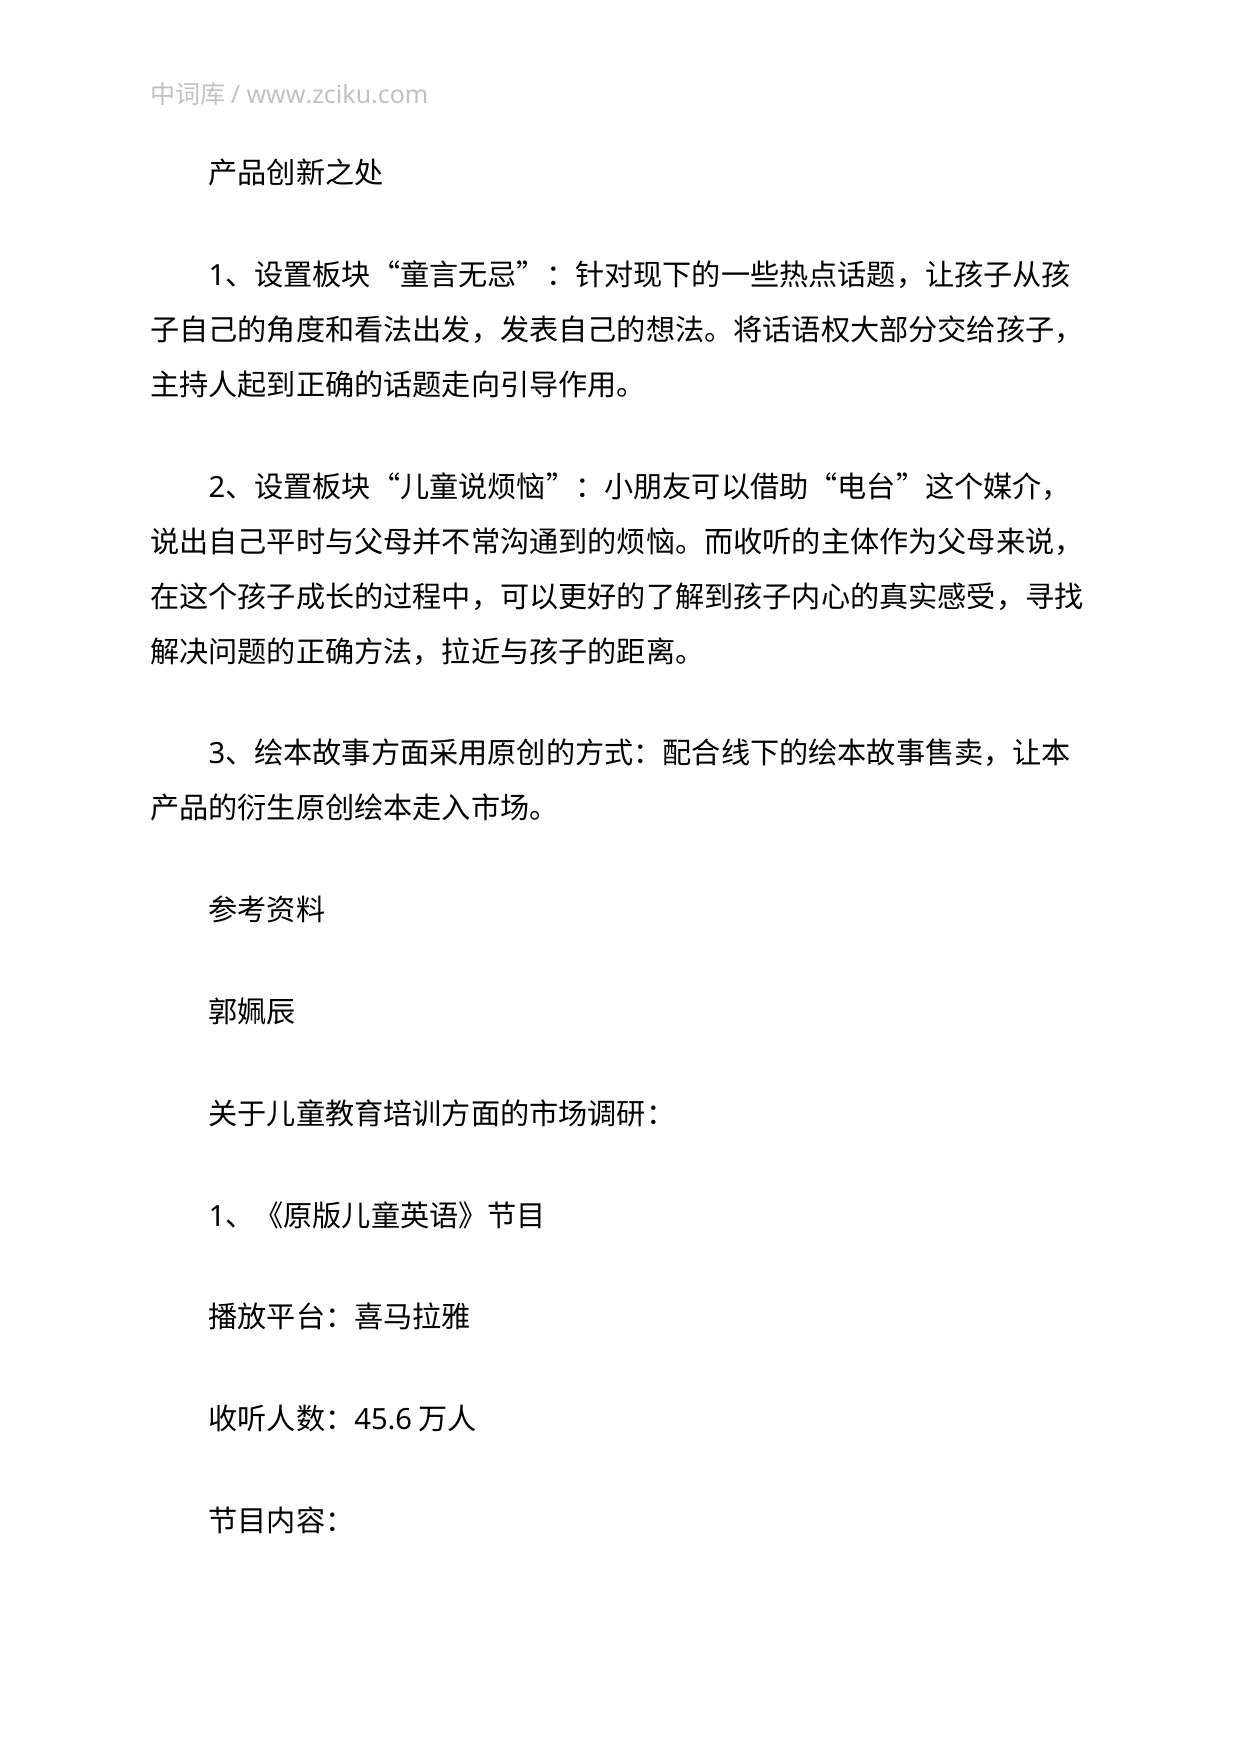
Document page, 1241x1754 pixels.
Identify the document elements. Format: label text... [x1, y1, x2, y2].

text 参考资料 [150, 887, 1090, 929]
text 1、《原版儿童英语》节目 [150, 1192, 1090, 1234]
text 郭姵辰 [150, 988, 1090, 1031]
text 3、绘本故事方面采用原创的方式：配合线下的绘本故事售卖，让本产品的衍生原创绘本走入市场。 [150, 730, 1090, 827]
text 收听人数：45.6万人 [150, 1396, 1090, 1438]
text 播放平台：喜马拉雅 [150, 1294, 1090, 1336]
text 1、设置板块“童言无忌”：针对现下的一些热点话题，让孩子从孩子自己的角度和看法出发，发表自己的想法。将话语权大部分交给孩子，主持人起到正确的话题走向引导作用。 [150, 252, 1090, 404]
text 2、设置板块“儿童说烦恼”：小朋友可以借助“电台”这个媒介，说出自己平时与父母并不常沟通到的烦恼。而收听的主体作为父母来说，在这个孩子成长的过程中，可以更好的了解到孩子内心的真实感受，寻找解决问题的正确方法，拉近与孩子的距离。 [150, 463, 1090, 671]
text 节目内容： [150, 1498, 1090, 1540]
text 关于儿童教育培训方面的市场调研： [150, 1090, 1090, 1133]
text 产品创新之处 [150, 150, 1090, 192]
